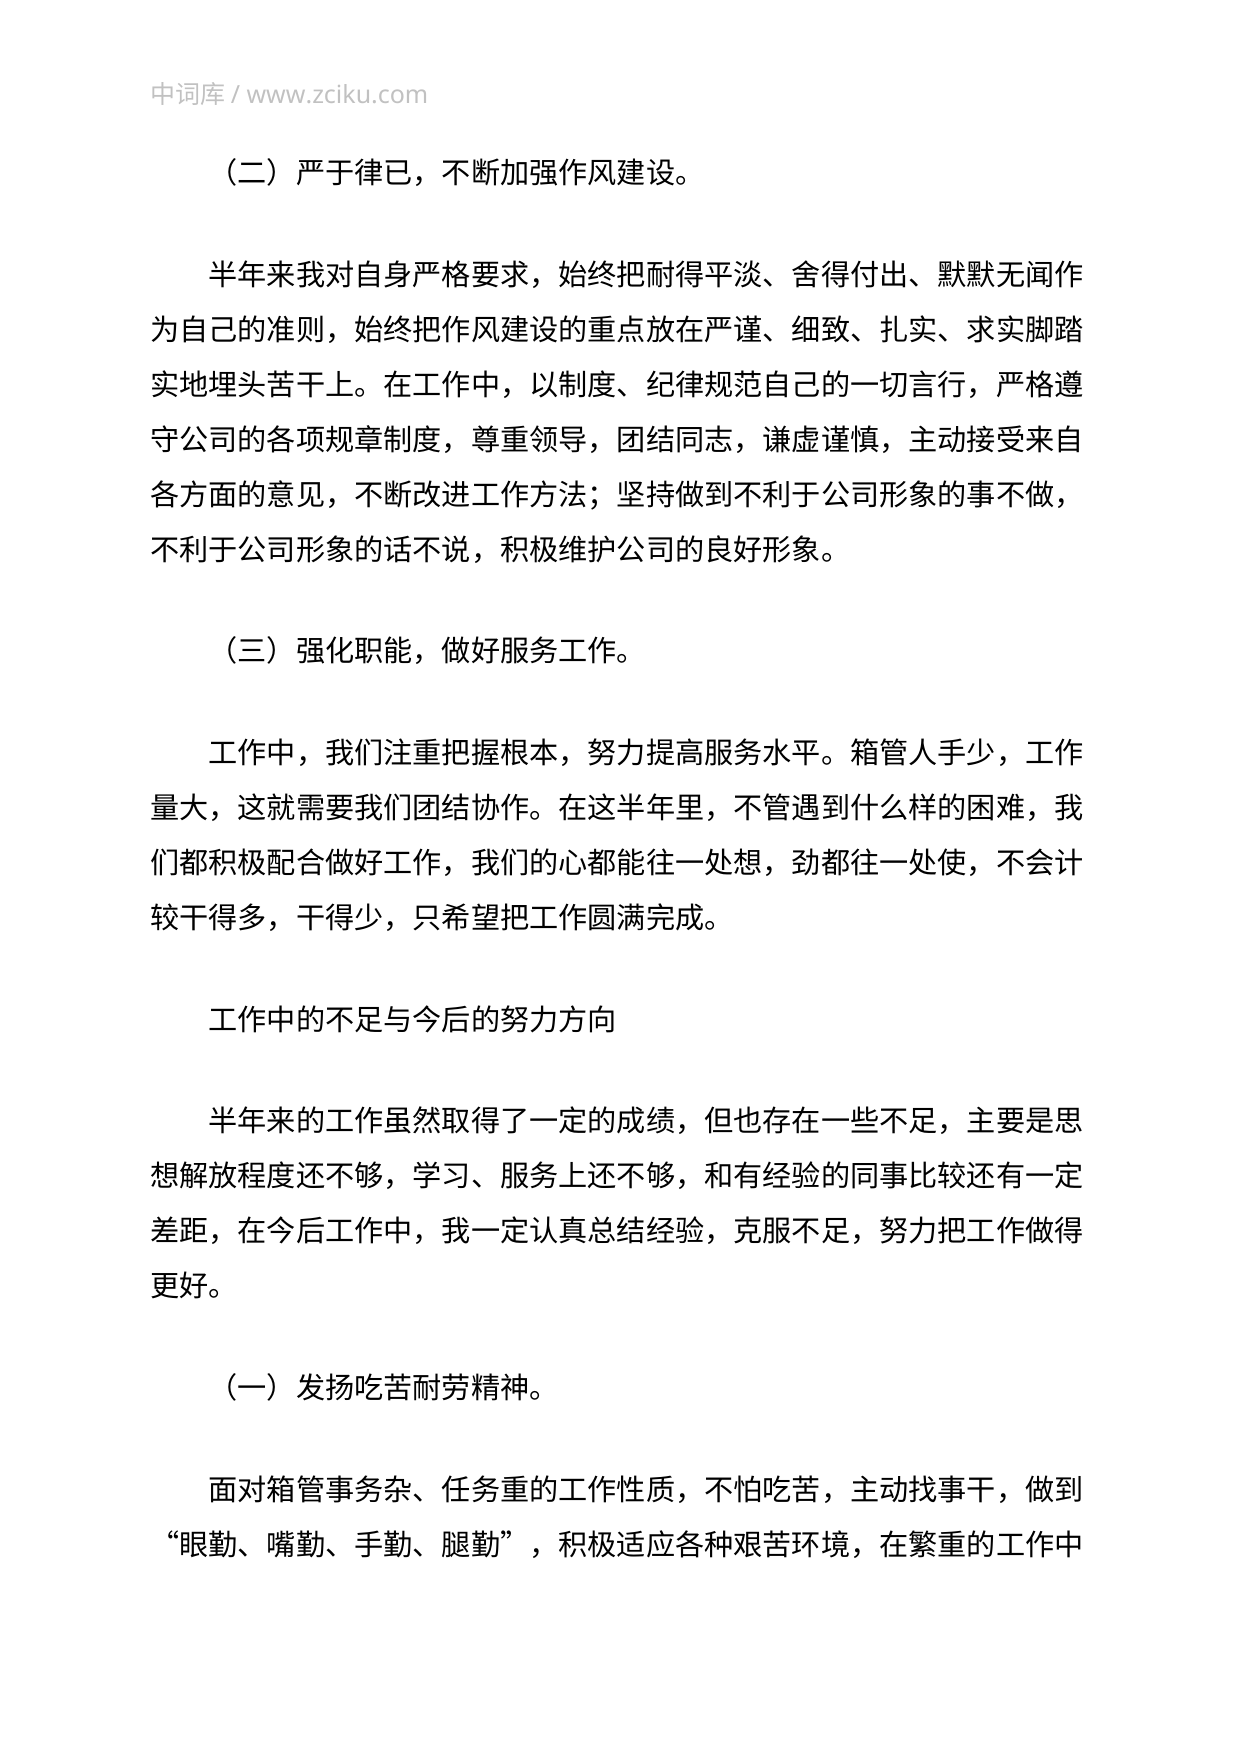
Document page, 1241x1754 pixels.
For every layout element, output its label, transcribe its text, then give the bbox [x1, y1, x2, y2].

text 半年来的工作虽然取得了一定的成绩，但也存在一些不足，主要是思想解放程度还不够，学习、服务上还不够，和有经验的同事比较还有一定差距，在今后工作中，我一定认真总结经验，克服不足，努力把工作做得更好。 [150, 1098, 1090, 1305]
text 工作中的不足与今后的努力方向 [150, 996, 1090, 1038]
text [150, 1466, 1090, 1563]
text 半年来我对自身严格要求，始终把耐得平淡、舍得付出、默默无闻作为自己的准则，始终把作风建设的重点放在严谨、细致、扎实、求实脚踏实地埋头苦干上。在工作中，以制度、纪律规范自己的一切言行，严格遵守公司的各项规章制度，尊重领导，团结同志，谦虚谨慎，主动接受来自各方面的意见，不断改进工作方法；坚持做到不利于公司形象的事不做，不利于公司形象的话不说，积极维护公司的良好形象。 [150, 252, 1090, 568]
text （三）强化职能，做好服务工作。 [150, 628, 1090, 670]
text （一）发扬吃苦耐劳精神。 [150, 1364, 1090, 1407]
text （二）严于律已，不断加强作风建设。 [150, 150, 1090, 192]
text 工作中，我们注重把握根本，努力提高服务水平。箱管人手少，工作量大，这就需要我们团结协作。在这半年里，不管遇到什么样的困难，我们都积极配合做好工作，我们的心都能往一处想，劲都往一处使，不会计较干得多，干得少，只希望把工作圆满完成。 [150, 730, 1090, 937]
